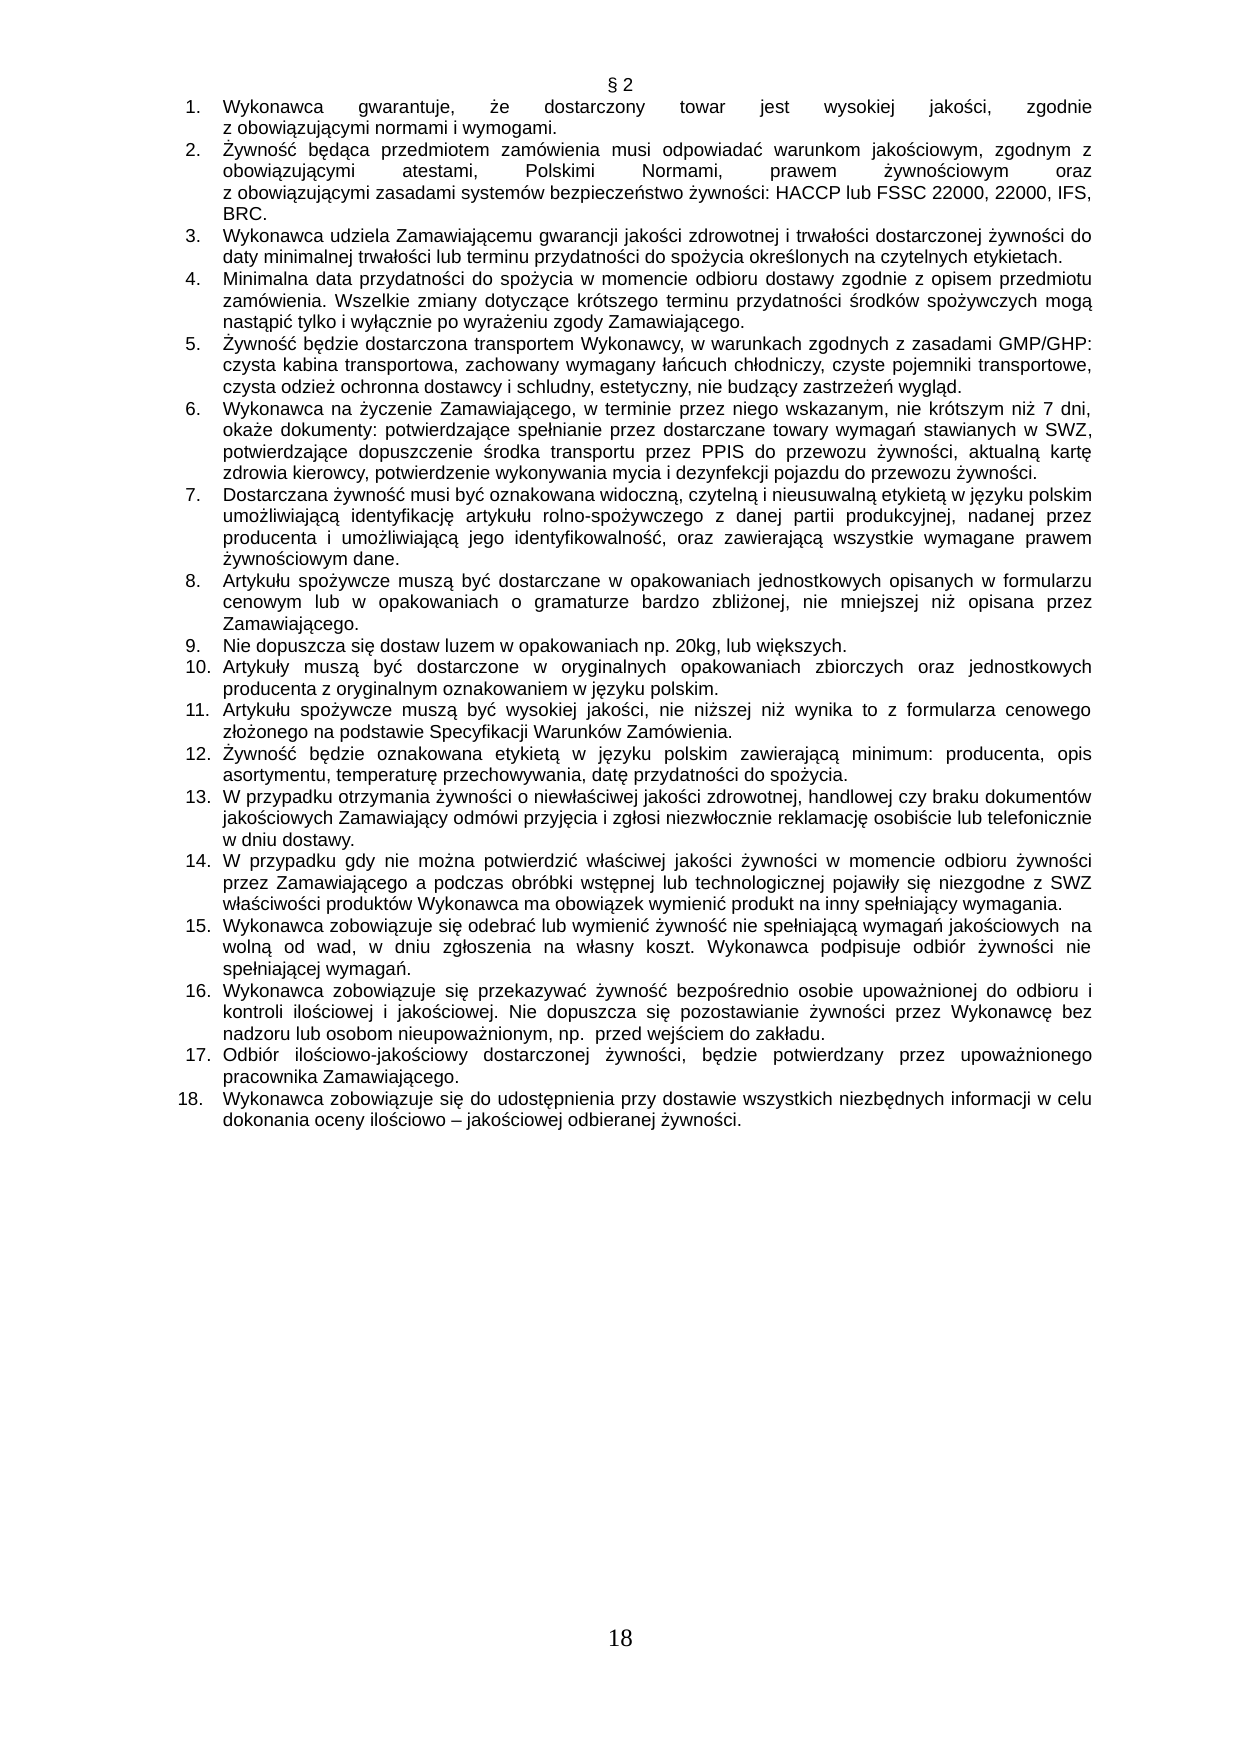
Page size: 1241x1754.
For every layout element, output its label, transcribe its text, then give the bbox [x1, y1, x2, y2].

list Nie dopuszcza się dostaw luzem w opakowaniach np. 20kg, lub większych. [185, 634, 1092, 656]
list Minimalna data przydatności do spożycia w momencie odbioru dostawy zgodnie z opisem przedmiotu zamówienia. Wszelkie zmiany dotyczące krótszego terminu przydatności środków spożywczych mogą nastąpić tylko i wyłącznie po wyrażeniu zgody Zamawiającego. [185, 268, 1092, 333]
list Artykułu spożywcze muszą być wysokiej jakości, nie niższej niż wynika to z formularza cenowego złożonego na podstawie Specyfikacji Warunków Zamówienia. [185, 699, 1092, 742]
list Wykonawca udziela Zamawiającemu gwarancji jakości zdrowotnej i trwałości dostarczonej żywności do daty minimalnej trwałości lub terminu przydatności do spożycia określonych na czytelnych etykietach. [185, 225, 1092, 268]
list W przypadku gdy nie można potwierdzić właściwej jakości żywności w momencie odbioru żywności przez Zamawiającego a podczas obróbki wstępnej lub technologicznej pojawiły się niezgodne z SWZ właściwości produktów Wykonawca ma obowiązek wymienić produkt na inny spełniający wymagania. [185, 850, 1092, 915]
list Dostarczana żywność musi być oznakowana widoczną, czytelną i nieusuwalną etykietą w języku polskim umożliwiającą identyfikację artykułu rolno-spożywczego z danej partii produkcyjnej, nadanej przez producenta i umożliwiającą jego identyfikowalność, oraz zawierającą wszystkie wymagane prawem żywnościowym dane. [185, 483, 1092, 570]
list Wykonawca na życzenie Zamawiającego, w terminie przez niego wskazanym, nie krótszym niż 7 dni, okaże dokumenty: potwierdzające spełnianie przez dostarczane towary wymagań stawianych w SWZ, potwierdzające dopuszczenie środka transportu przez PPIS do przewozu żywności, aktualną kartę zdrowia kierowcy, potwierdzenie wykonywania mycia i dezynfekcji pojazdu do przewozu żywności. [185, 397, 1092, 483]
list Wykonawca gwarantuje, że dostarczony towar jest wysokiej jakości, zgodnie z obowiązującymi normami i wymogami. [185, 95, 1092, 138]
list Wykonawca zobowiązuje się przekazywać żywność bezpośrednio osobie upoważnionej do odbioru i kontroli ilościowej i jakościowej. Nie dopuszcza się pozostawianie żywności przez Wykonawcę bez nadzoru lub osobom nieupoważnionym, np. przed wejściem do zakładu. [185, 979, 1092, 1044]
list Wykonawca zobowiązuje się odebrać lub wymienić żywność nie spełniającą wymagań jakościowych na wolną od wad, w dniu zgłoszenia na własny koszt. Wykonawca podpisuje odbiór żywności nie spełniającej wymagań. [185, 915, 1092, 979]
list Artykuły muszą być dostarczone w oryginalnych opakowaniach zbiorczych oraz jednostkowych producenta z oryginalnym oznakowaniem w języku polskim. [185, 656, 1092, 699]
list Odbiór ilościowo-jakościowy dostarczonej żywności, będzie potwierdzany przez upoważnionego pracownika Zamawiającego. [185, 1044, 1092, 1087]
list Żywność będzie dostarczona transportem Wykonawcy, w warunkach zgodnych z zasadami GMP/GHP: czysta kabina transportowa, zachowany wymagany łańcuch chłodniczy, czyste pojemniki transportowe, czysta odzież ochronna dostawcy i schludny, estetyczny, nie budzący zastrzeżeń wygląd. [185, 333, 1092, 397]
list Wykonawca zobowiązuje się do udostępnienia przy dostawie wszystkich niezbędnych informacji w celu dokonania oceny ilościowo – jakościowej odbieranej żywności. [177, 1087, 1092, 1130]
list W przypadku otrzymania żywności o niewłaściwej jakości zdrowotnej, handlowej czy braku dokumentów jakościowych Zamawiający odmówi przyjęcia i zgłosi niezwłocznie reklamację osobiście lub telefonicznie w dniu dostawy. [185, 785, 1092, 850]
list Żywność będąca przedmiotem zamówienia musi odpowiadać warunkom jakościowym, zgodnym z obowiązującymi atestami, Polskimi Normami, prawem żywnościowym oraz z obowiązującymi zasadami systemów bezpieczeństwo żywności: HACCP lub FSSC 22000, 22000, IFS, BRC. [185, 138, 1092, 225]
list Żywność będzie oznakowana etykietą w języku polskim zawierającą minimum: producenta, opis asortymentu, temperaturę przechowywania, datę przydatności do spożycia. [185, 742, 1092, 785]
text § 2 [148, 74, 1092, 95]
list Artykułu spożywcze muszą być dostarczane w opakowaniach jednostkowych opisanych w formularzu cenowym lub w opakowaniach o gramaturze bardzo zbliżonej, nie mniejszej niż opisana przez Zamawiającego. [185, 570, 1092, 634]
